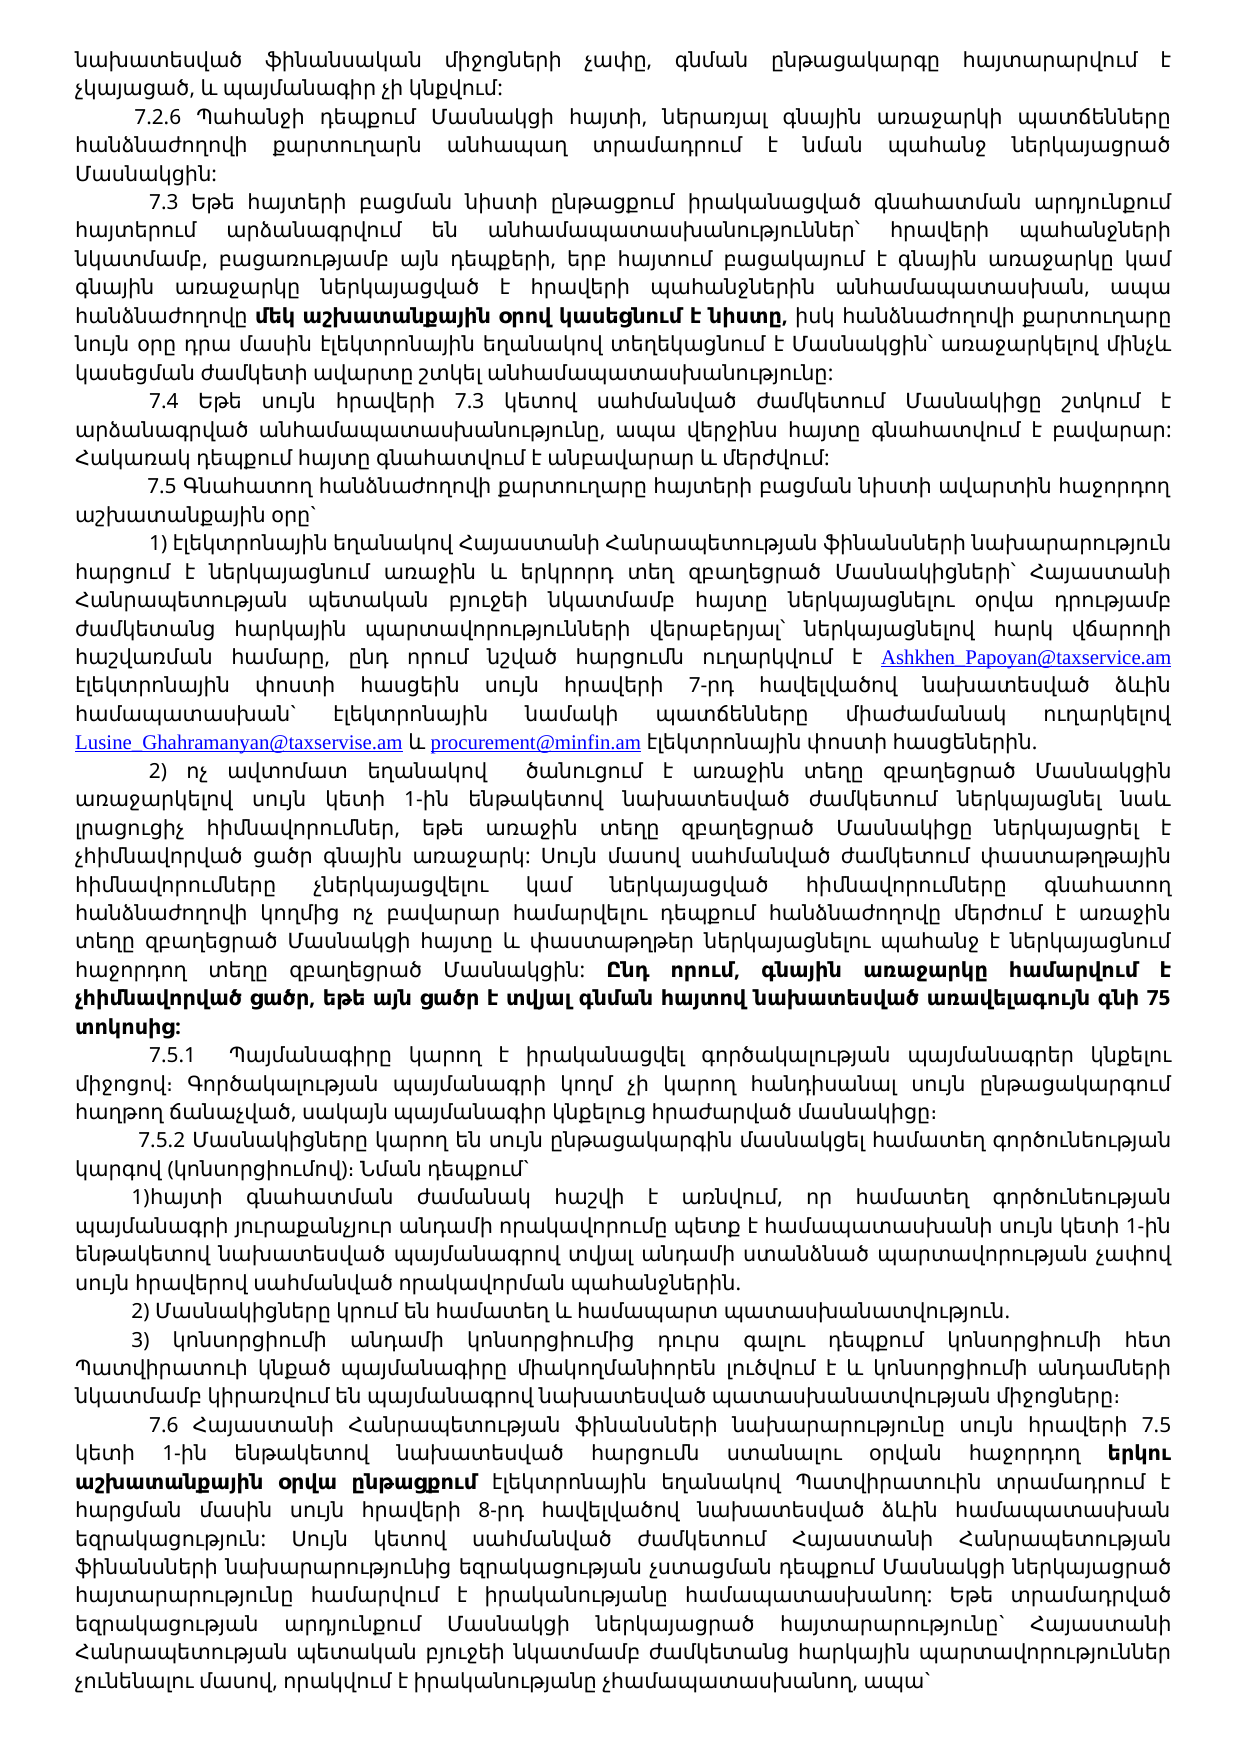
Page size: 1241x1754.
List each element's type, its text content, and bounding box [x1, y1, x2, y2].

text 1) հայտի գնահատման ժամանակ հաշվի է առնվում, որ համատեղ գործունեության պայմանագրի յուրաքանչյուր անդամի որակավորումը պետք է համապատասխանի սույն կետի 1-ին ենթակետով նախատեսված պայմանագրով տվյալ անդամի ստանձնած պարտավորության չափով սույն հրավերով սահմանված որակավորման պահանջներին. [75, 1182, 1171, 1296]
text 7.4 Եթե սույն հրավերի 7.3 կետով սահմանված ժամկետում Մասնակիցը շտկում է արձանագրված անհամապատասխանությունը, ապա վերջինս հայտը գնահատվում է բավարար: Հակառակ դեպքում հայտը գնահատվում է անբավարար և մերժվում: [75, 386, 1171, 472]
text 7.5.2 Մասնակիցները կարող են սույն ընթացակարգին մասնակցել համատեղ գործունեության կարգով (կոնսորցիումով)։ Նման դեպքում` [75, 1126, 1171, 1182]
text 3) կոնսորցիումի անդամի կոնսորցիումից դուրս գալու դեպքում կոնսորցիումի հետ Պատվիրատուի կնքած պայմանագիրը միակողմանիորեն լուծվում է և կոնսորցիումի անդամների նկատմամբ կիրառվում են պայմանագրով նախատեսված պատասխանատվության միջոցները։ [75, 1325, 1171, 1410]
text 7.6 Հայաստանի Հանրապետության ֆինանսների նախարարությունը սույն հրավերի 7.5 կետի 1-ին ենթակետով նախատեսված հարցումն ստանալու օրվան հաջորդող երկու աշխատանքային օրվա ընթացքում էլեկտրոնային եղանակով Պատվիրատուին տրամադրում է հարցման մասին սույն հրավերի 8-րդ հավելվածով նախատեսված ձևին համապատասխան եզրակացություն: Սույն կետով սահմանված ժամկետում Հայաստանի Հանրապետության ֆինանսների նախարարությունից եզրակացության չստացման դեպքում Մասնակցի ներկայացրած հայտարարությունը համարվում է իրականությանը համապատասխանող: Եթե տրամադրված եզրակացության արդյունքում Մասնակցի ներկայացրած հայտարարությունը` Հայաստանի Հանրապետության պետական բյուջեի նկատմամբ ժամկետանց հարկային պարտավորություններ չունենալու մասով, որակվում է իրականությանը չհամապատասխանող, ապա` [75, 1410, 1171, 1694]
text 2) Մասնակիցները կրում են համատեղ և համապարտ պատասխանատվություն. [75, 1296, 1171, 1325]
text 7.3 Եթե հայտերի բացման նիստի ընթացքում իրականացված գնահատման արդյունքում հայտերում արձանագրվում են անհամապատասխանություններ՝ հրավերի պահանջների նկատմամբ, բացառությամբ այն դեպքերի, երբ հայտում բացակայում է գնային առաջարկը կամ գնային առաջարկը ներկայացված է հրավերի պահանջներին անհամապատասխան, ապա հանձնաժողովը մեկ աշխատանքային օրով կասեցնում է նիստը, իսկ հանձնաժողովի քարտուղարը նույն օրը դրա մասին էլեկտրոնային եղանակով տեղեկացնում է Մասնակցին՝ առաջարկելով մինչև կասեցման ժամկետի ավարտը շտկել անհամապատասխանությունը: [75, 187, 1171, 386]
text 7.2.6 Պահանջի դեպքում Մասնակցի հայտի, ներառյալ գնային առաջարկի պատճենները հանձնաժողովի քարտուղարն անհապաղ տրամադրում է նման պահանջ ներկայացրած Մասնակցին: [75, 102, 1171, 187]
text 1) էլեկտրոնային եղանակով Հայաստանի Հանրապետության ֆինանսների նախարարություն հարցում է ներկայացնում առաջին և երկրորդ տեղ զբաղեցրած Մասնակիցների՝ Հայաստանի Հանրապետության պետական բյուջեի նկատմամբ հայտը ներկայացնելու օրվա դրությամբ ժամկետանց հարկային պարտավորությունների վերաբերյալ՝ ներկայացնելով հարկ վճարողի հաշվառման համարը, ընդ որում նշված հարցումն ուղարկվում է Ashkhen_Papoyan@taxservice.am էլեկտրոնային փոստի հասցեին սույն հրավերի 7-րդ հավելվածով նախատեսված ձևին համապատասխան` էլեկտրոնային նամակի պատճենները միաժամանակ ուղարկելով Lusine_Ghahramanyan@taxservise.am և procurement@minfin.am էլեկտրոնային փոստի հասցեներին. [75, 528, 1171, 756]
text 2) ոչ ավտոմատ եղանակով ծանուցում է առաջին տեղը զբաղեցրած Մասնակցին առաջարկելով սույն կետի 1-ին ենթակետով նախատեսված ժամկետում ներկայացնել նաև լրացուցիչ հիմնավորումներ, եթե առաջին տեղը զբաղեցրած Մասնակիցը ներկայացրել է չհիմնավորված ցածր գնային առաջարկ: Սույն մասով սահմանված ժամկետում փաստաթղթային հիմնավորումները չներկայացվելու կամ ներկայացված հիմնավորումները գնահատող հանձնաժողովի կողմից ոչ բավարար համարվելու դեպքում հանձնաժողովը մերժում է առաջին տեղը զբաղեցրած Մասնակցի հայտը և փաստաթղթեր ներկայացնելու պահանջ է ներկայացնում հաջորդող տեղը զբաղեցրած Մասնակցին: Ընդ որում, գնային առաջարկը համարվում է չհիմնավորված ցածր, եթե այն ցածր է տվյալ գնման հայտով նախատեսված առավելագույն գնի 75 տոկոսից: [75, 756, 1171, 1040]
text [75, 45, 1171, 102]
text 7.5.1 Պայմանագիրը կարող է իրականացվել գործակալության պայմանագրեր կնքելու միջոցով։ Գործակալության պայմանագրի կողմ չի կարող հանդիսանալ սույն ընթացակարգում հաղթող ճանաչված, սակայն պայմանագիր կնքելուց հրաժարված մասնակիցը։ [75, 1040, 1171, 1126]
text 7.5 Գնահատող հանձնաժողովի քարտուղարը հայտերի բացման նիստի ավարտին հաջորդող աշխատանքային օրը` [75, 472, 1171, 528]
